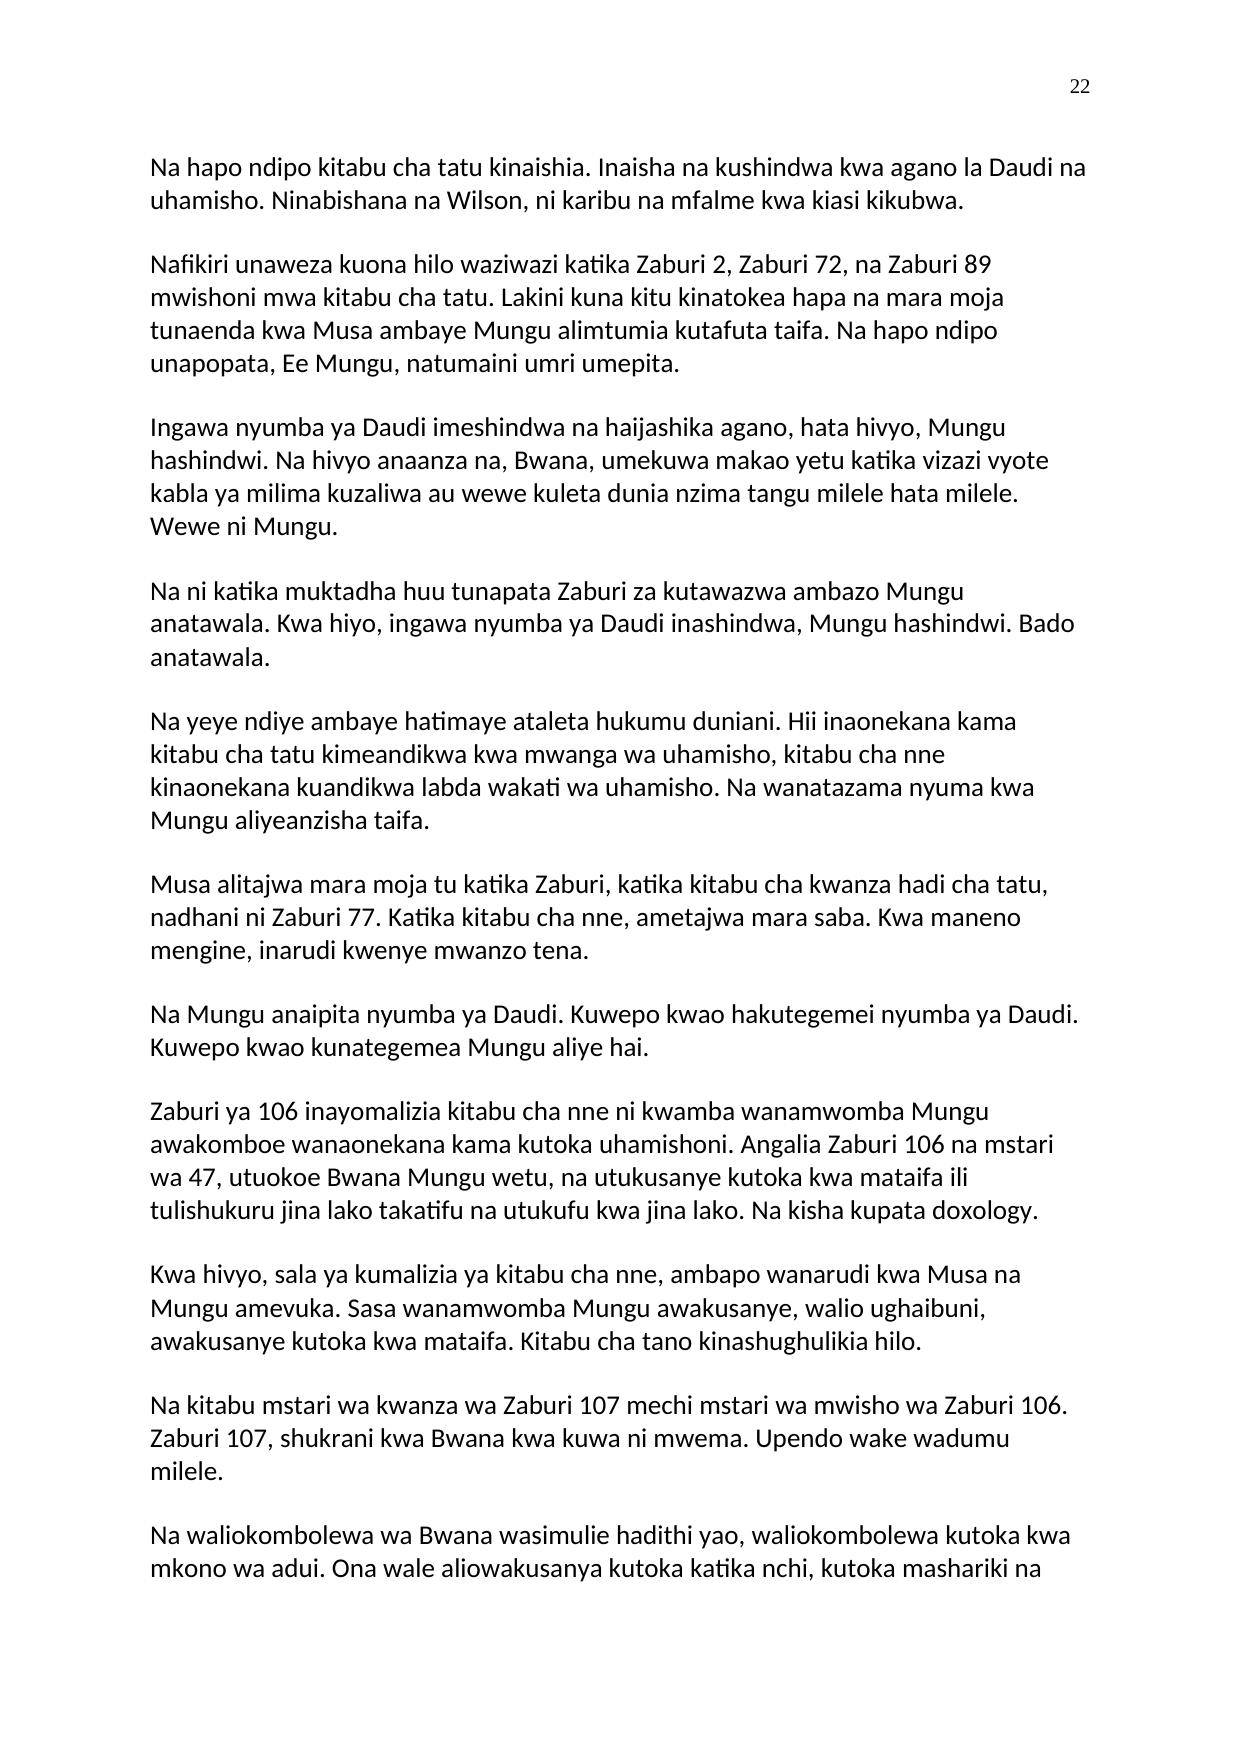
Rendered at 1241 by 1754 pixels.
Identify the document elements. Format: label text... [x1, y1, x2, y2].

text Na yeye ndiye ambaye hatimaye ataleta hukumu duniani. Hii inaonekana kama kitabu cha tatu kimeandikwa kwa mwanga wa uhamisho, kitabu cha nne kinaonekana kuandikwa labda wakati wa uhamisho. Na wanatazama nyuma kwa Mungu aliyeanzisha taifa. [150, 704, 1090, 836]
text Na kitabu mstari wa kwanza wa Zaburi 107 mechi mstari wa mwisho wa Zaburi 106. Zaburi 107, shukrani kwa Bwana kwa kuwa ni mwema. Upendo wake wadumu milele. [150, 1388, 1090, 1487]
text Kwa hivyo, sala ya kumalizia ya kitabu cha nne, ambapo wanarudi kwa Musa na Mungu amevuka. Sasa wanamwomba Mungu awakusanye, walio ughaibuni, awakusanye kutoka kwa mataifa. Kitabu cha tano kinashughulikia hilo. [150, 1258, 1090, 1357]
text Na Mungu anaipita nyumba ya Daudi. Kuwepo kwao hakutegemei nyumba ya Daudi. Kuwepo kwao kunategemea Mungu aliye hai. [150, 997, 1090, 1063]
text Nafikiri unaweza kuona hilo waziwazi katika Zaburi 2, Zaburi 72, na Zaburi 89 mwishoni mwa kitabu cha tatu. Lakini kuna kitu kinatokea hapa na mara moja tunaenda kwa Musa ambaye Mungu alimtumia kutafuta taifa. Na hapo ndipo unapopata, Ee Mungu, natumaini umri umepita. [150, 247, 1090, 379]
text Na ni katika muktadha huu tunapata Zaburi za kutawazwa ambazo Mungu anatawala. Kwa hiyo, ingawa nyumba ya Daudi inashindwa, Mungu hashindwi. Bado anatawala. [150, 574, 1090, 673]
text Zaburi ya 106 inayomalizia kitabu cha nne ni kwamba wanamwomba Mungu awakomboe wanaonekana kama kutoka uhamishoni. Angalia Zaburi 106 na mstari wa 47, utuokoe Bwana Mungu wetu, na utukusanye kutoka kwa mataifa ili tulishukuru jina lako takatifu na utukufu kwa jina lako. Na kisha kupata doxology. [150, 1094, 1090, 1227]
text Musa alitajwa mara moja tu katika Zaburi, katika kitabu cha kwanza hadi cha tatu, nadhani ni Zaburi 77. Katika kitabu cha nne, ametajwa mara saba. Kwa maneno mengine, inarudi kwenye mwanzo tena. [150, 867, 1090, 966]
text Ingawa nyumba ya Daudi imeshindwa na haijashika agano, hata hivyo, Mungu hashindwi. Na hivyo anaanza na, Bwana, umekuwa makao yetu katika vizazi vyote kabla ya milima kuzaliwa au wewe kuleta dunia nzima tangu milele hata milele. Wewe ni Mungu. [150, 410, 1090, 542]
text Na hapo ndipo kitabu cha tatu kinaishia. Inaisha na kushindwa kwa agano la Daudi na uhamisho. Ninabishana na Wilson, ni karibu na mfalme kwa kiasi kikubwa. [150, 150, 1090, 216]
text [150, 1518, 1090, 1584]
